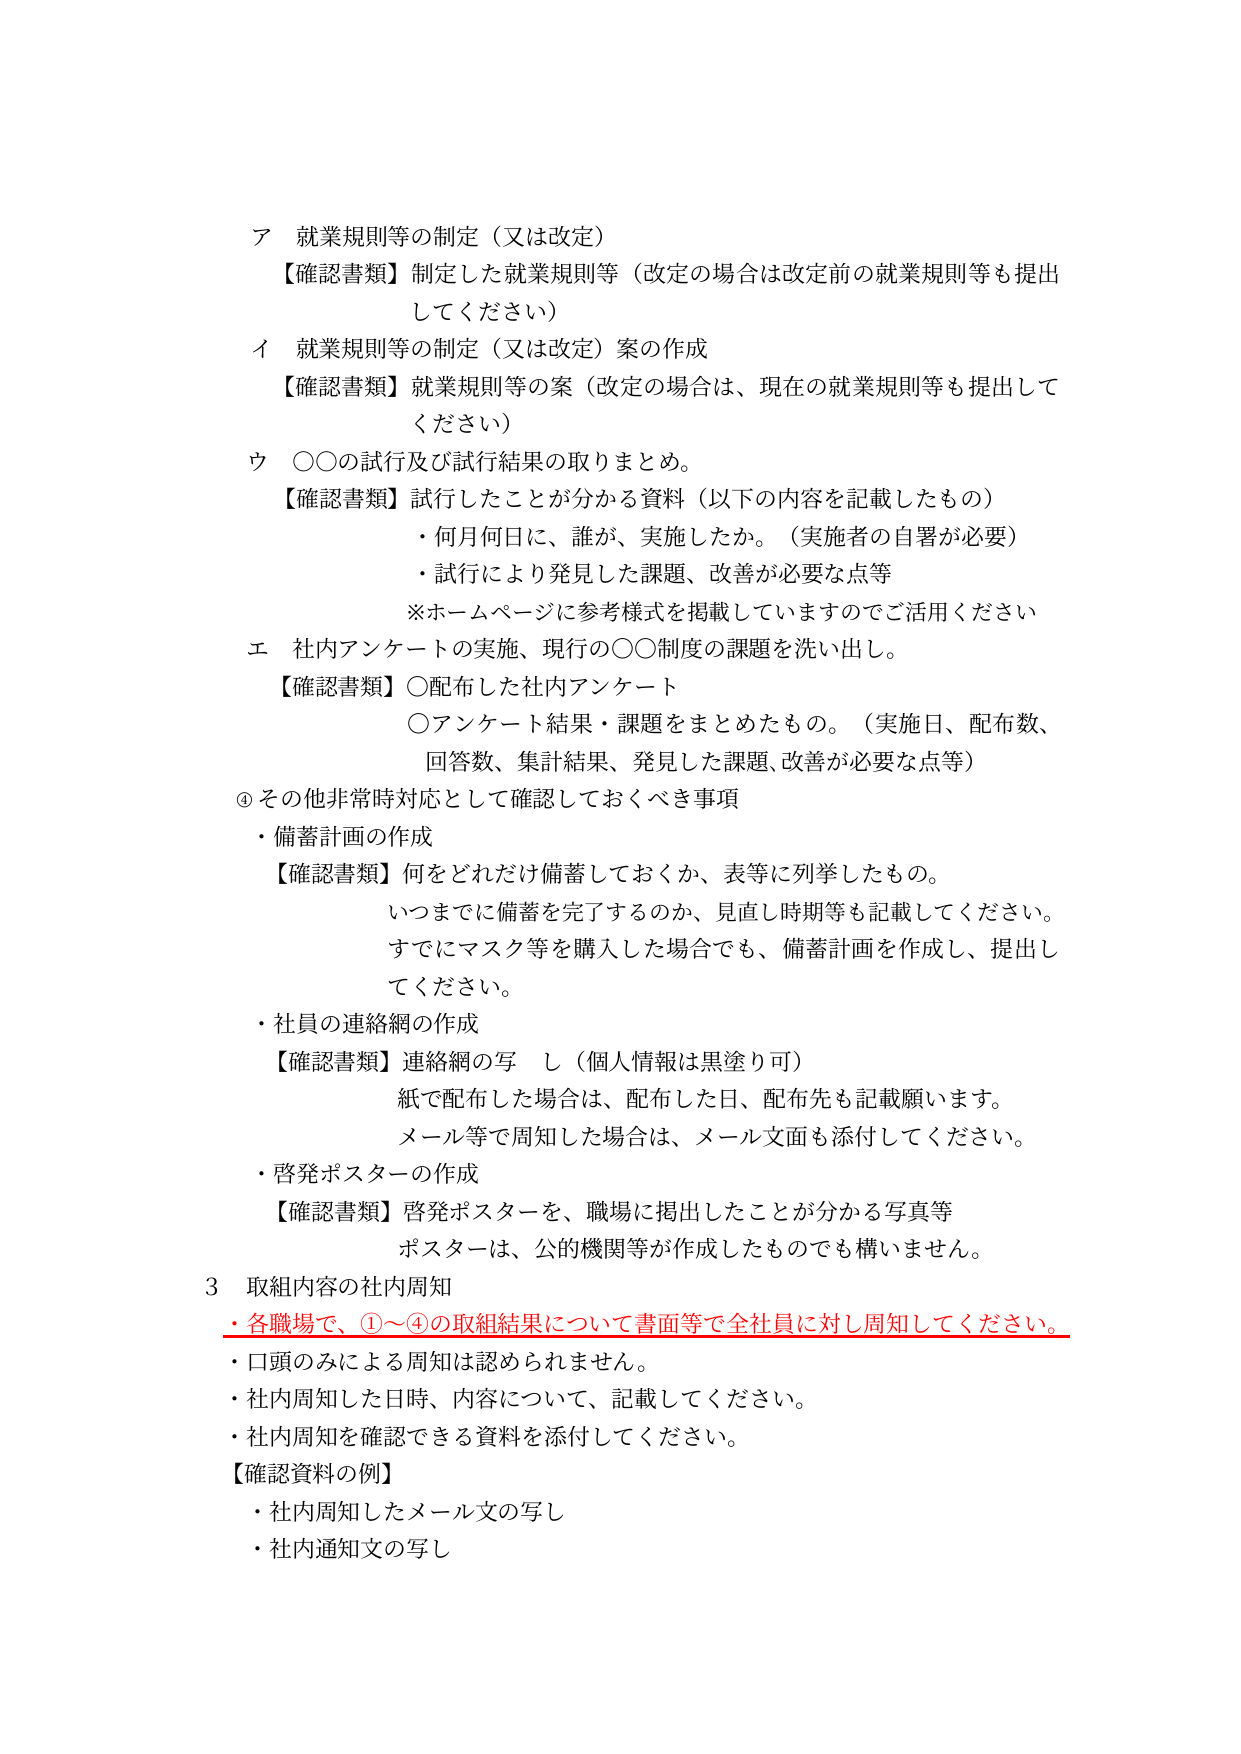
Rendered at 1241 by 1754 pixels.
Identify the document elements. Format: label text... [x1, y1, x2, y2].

text ア 就業規則等の制定（又は改定） [246, 217, 1063, 254]
text ポスターは、公的機関等が作成したものでも構いません。 [221, 1229, 1063, 1267]
text 【確認書類】〇配布した社内アンケート [269, 667, 1063, 704]
text 〇アンケート結果・課題をまとめたもの。（実施日、配布数、回答数、集計結果、発見した課題､改善が必要な点等） [407, 704, 1063, 779]
text 【確認書類】啓発ポスターを、職場に掲出したことが分かる写真等 [221, 1192, 1063, 1229]
text ④その他非常時対応として確認しておくべき事項 [177, 779, 1063, 817]
text ※ホームページに参考様式を掲載していますのでご活用ください [316, 592, 1063, 629]
text ・社内通知文の写し [177, 1529, 1063, 1567]
text ・啓発ポスターの作成 [246, 1154, 1063, 1192]
text ・社員の連絡網の作成 [177, 1004, 1063, 1042]
text 【確認資料の例】 [221, 1454, 1063, 1492]
text 【確認書類】連絡網の写 し（個人情報は黒塗り可） [177, 1042, 1063, 1079]
text ・社内周知した日時、内容について、記載してください。 [177, 1379, 1063, 1417]
text ・各職場で、①～④の取組結果について書面等で全社員に対し周知してください。 [177, 1304, 1063, 1342]
text いつまでに備蓄を完了するのか、見直し時期等も記載してください。 [177, 892, 1063, 929]
text イ 就業規則等の制定（又は改定）案の作成 [250, 329, 1063, 367]
text すでにマスク等を購入した場合でも、備蓄計画を作成し、提出し てください。 [387, 929, 1063, 1004]
text ・備蓄計画の作成 [246, 817, 1063, 854]
text ・口頭のみによる周知は認められません。 [177, 1342, 1063, 1379]
text 紙で配布した場合は、配布した日、配布先も記載願います。 [177, 1079, 1063, 1117]
text 【確認書類】制定した就業規則等（改定の場合は改定前の就業規則等も提出してください） [272, 254, 1063, 329]
text 【確認書類】就業規則等の案（改定の場合は、現在の就業規則等も提出してください） [272, 367, 1063, 442]
text ・試行により発見した課題、改善が必要な点等 [316, 554, 1063, 592]
text ・社内周知を確認できる資料を添付してください。 [177, 1417, 1063, 1454]
text メール等で周知した場合は、メール文面も添付してください。 [177, 1117, 1063, 1154]
text 【確認書類】試行したことが分かる資料（以下の内容を記載したもの） [246, 479, 1063, 517]
text ウ ○○の試行及び試行結果の取りまとめ。 [177, 442, 1063, 479]
text ・何月何日に、誰が、実施したか。（実施者の自署が必要） [246, 517, 1063, 554]
text ・社内周知したメール文の写し [177, 1492, 1063, 1529]
text エ 社内アンケートの実施、現行の〇〇制度の課題を洗い出し。 [177, 629, 1063, 667]
text 【確認書類】何をどれだけ備蓄しておくか、表等に列挙したもの。 [246, 854, 1063, 892]
text ３ 取組内容の社内周知 [177, 1267, 1063, 1304]
